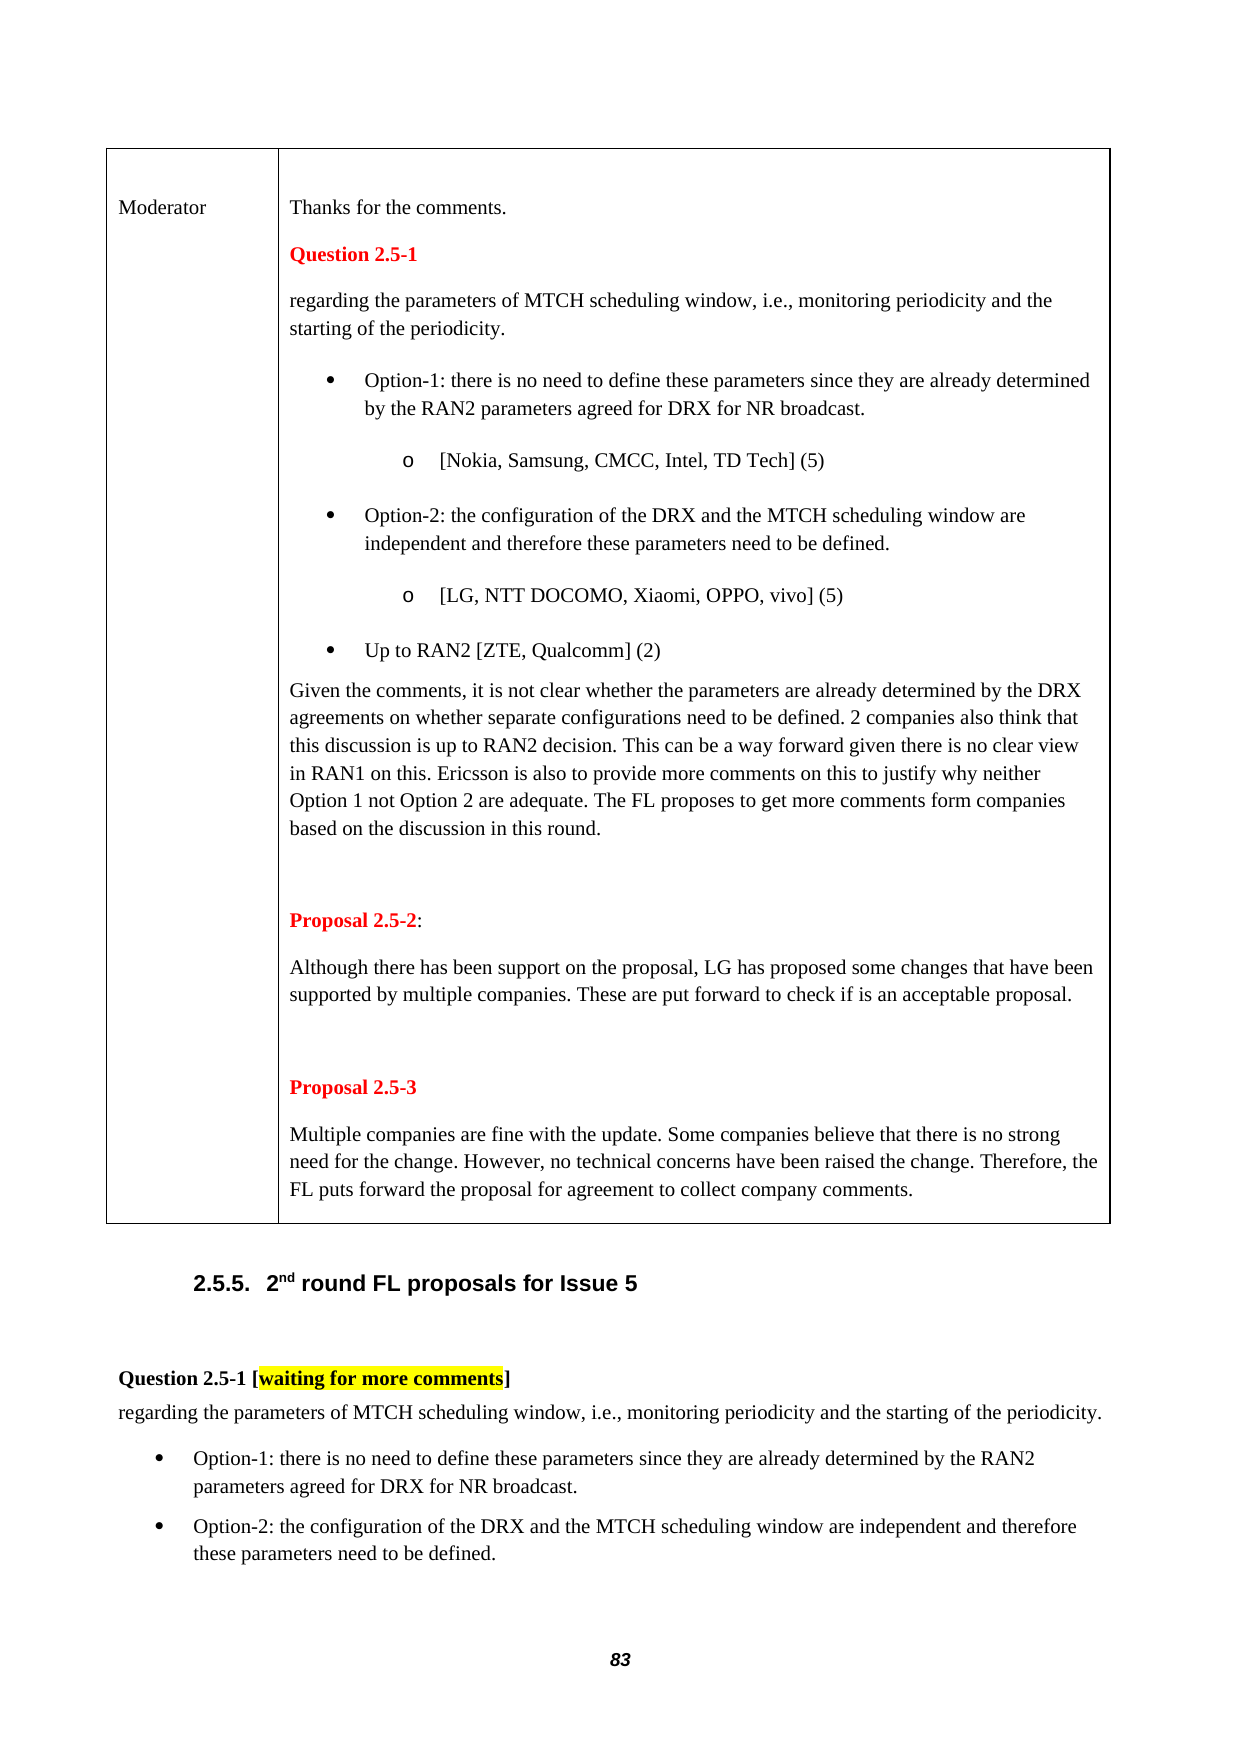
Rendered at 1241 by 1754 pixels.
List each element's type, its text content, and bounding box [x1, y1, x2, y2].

table_cell Thanks for the comments. Question 2.5-1 regarding the parameters of MTCH scheduling window, i.e., monitoring periodicity and the starting of the periodicity. Option-1: there is no need to define these parameters since they are already determined by the RAN2 parameters agreed for DRX for NR broadcast. [Nokia, Samsung, CMCC, Intel, TD Tech] (5) Option-2: the configuration of the DRX and the MTCH scheduling window are independent and therefore these parameters need to be defined. [LG, NTT DOCOMO, Xiaomi, OPPO, vivo] (5) Up to RAN2 [ZTE, Qualcomm] (2) Given the comments, it is not clear whether the parameters are already determined by the DRX agreements on whether separate configurations need to be defined. 2 companies also think that this discussion is up to RAN2 decision. This can be a way forward given there is no clear view in RAN1 on this. Ericsson is also to provide more comments on this to justify why neither Option 1 not Option 2 are adequate. The FL proposes to get more comments form companies based on the discussion in this round. Proposal 2.5-2: Although there has been support on the proposal, LG has proposed some changes that have been supported by multiple companies. These are put forward to check if is an acceptable proposal. Proposal 2.5-3 Multiple companies are fine with the update. Some companies believe that there is no strong need for the change. However, no technical concerns have been raised the change. Therefore, the FL puts forward the proposal for agreement to collect company comments. [279, 149, 1109, 1223]
text regarding the parameters of MTCH scheduling window, i.e., monitoring periodicity and the starting of the periodicity. [118, 1399, 1122, 1424]
subtitle Question 2.5-1 [waiting for more comments] [503, 1366, 1122, 1390]
subtitle 2nd round FL proposals for Issue 5 [193, 1270, 1122, 1297]
list Option-2: the configuration of the DRX and the MTCH scheduling window are independent and therefore these parameters need to be defined. [156, 1514, 1122, 1565]
list Option-1: there is no need to define these parameters since they are already determined by the RAN2 parameters agreed for DRX for NR broadcast. [156, 1446, 1122, 1498]
table_cell Moderator [107, 149, 278, 1223]
subtitle Question 2.5-1 [waiting for more comments] [118, 1366, 259, 1390]
